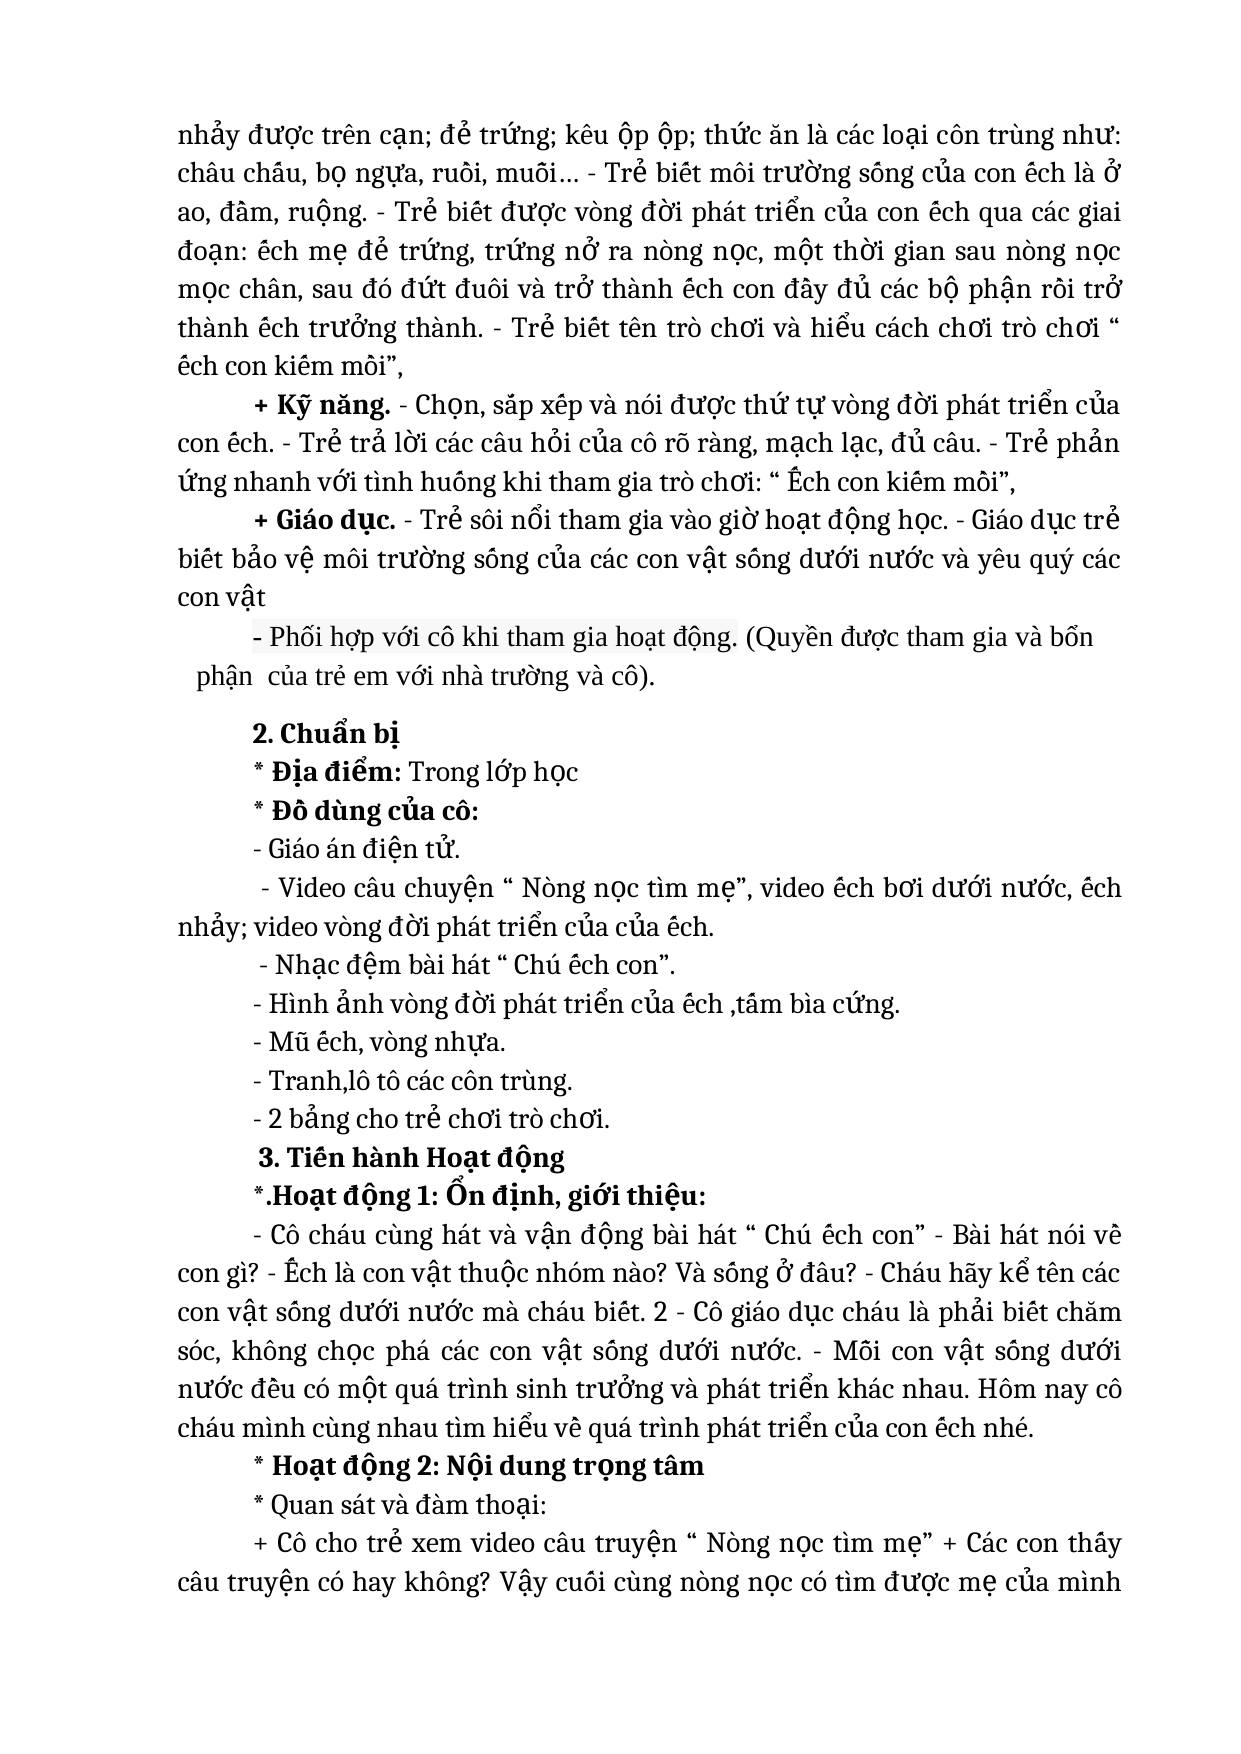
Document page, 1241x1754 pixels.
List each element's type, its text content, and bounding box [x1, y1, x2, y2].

text * Đồ dùng của cô: [177, 794, 1122, 828]
text * Hoạt động 2: Nội dung trọng tâm [177, 1449, 1122, 1483]
text - Nhạc đệm bài hát “ Chú ếch con”. [177, 948, 1122, 982]
text 2. Chuẩn bị [177, 717, 1122, 751]
text - 2 bảng cho trẻ chơi trò chơi. [177, 1102, 1122, 1136]
text - Video câu chuyện “ Nòng nọc tìm mẹ”, video ếch bơi dưới nước, ếch nhảy; video vòng đời phát triển của của ếch. [177, 871, 1122, 943]
text - Giáo án điện tử. [177, 833, 1122, 866]
text * Quan sát và đàm thoại: [177, 1488, 1122, 1521]
text + Kỹ năng. - Chọn, sắp xếp và nói được thứ tự vòng đời phát triển của con ếch. - Trẻ trả lời các câu hỏi của cô rõ ràng, mạch lạc, đủ câu. - Trẻ phản ứng nhanh với tình huống khi tham gia trò chơi: “ Ếch con kiếm mồi”, [177, 388, 1122, 498]
text * Địa điểm: Trong lớp học [177, 756, 1122, 789]
text *.Hoạt động 1: Ổn định, giới thiệu: [177, 1179, 1122, 1213]
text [177, 1526, 1122, 1598]
text - Phối hợp với cô khi tham gia hoạt động. (Quyền được tham gia và bổn phận của trẻ em với nhà trường và cô). [196, 619, 1122, 691]
text 3. Tiến hành Hoạt động [177, 1141, 1122, 1174]
text - Tranh,lô tô các côn trùng. [177, 1064, 1122, 1097]
text - Mũ ếch, vòng nhựa. [177, 1025, 1122, 1059]
text - Cô cháu cùng hát và vận động bài hát “ Chú ếch con” - Bài hát nói về con gì? - Ếch là con vật thuộc nhóm nào? Và sống ở đâu? - Cháu hãy kể tên các con vật sống dưới nước mà cháu biết. 2 - Cô giáo dục cháu là phải biết chăm sóc, không chọc phá các con vật sống dưới nước. - Mỗi con vật sống dưới nước đều có một quá trình sinh trưởng và phát triển khác nhau. Hôm nay cô cháu mình cùng nhau tìm hiểu về quá trình phát triển của con ếch nhé. [177, 1218, 1122, 1444]
text + Giáo dục. - Trẻ sôi nổi tham gia vào giờ hoạt động học. - Giáo dục trẻ biết bảo vệ môi trường sống của các con vật sống dưới nước và yêu quý các con vật [177, 503, 1122, 614]
text - Hình ảnh vòng đời phát triển của ếch ,tấm bìa cứng. [177, 987, 1122, 1020]
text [177, 118, 1122, 383]
